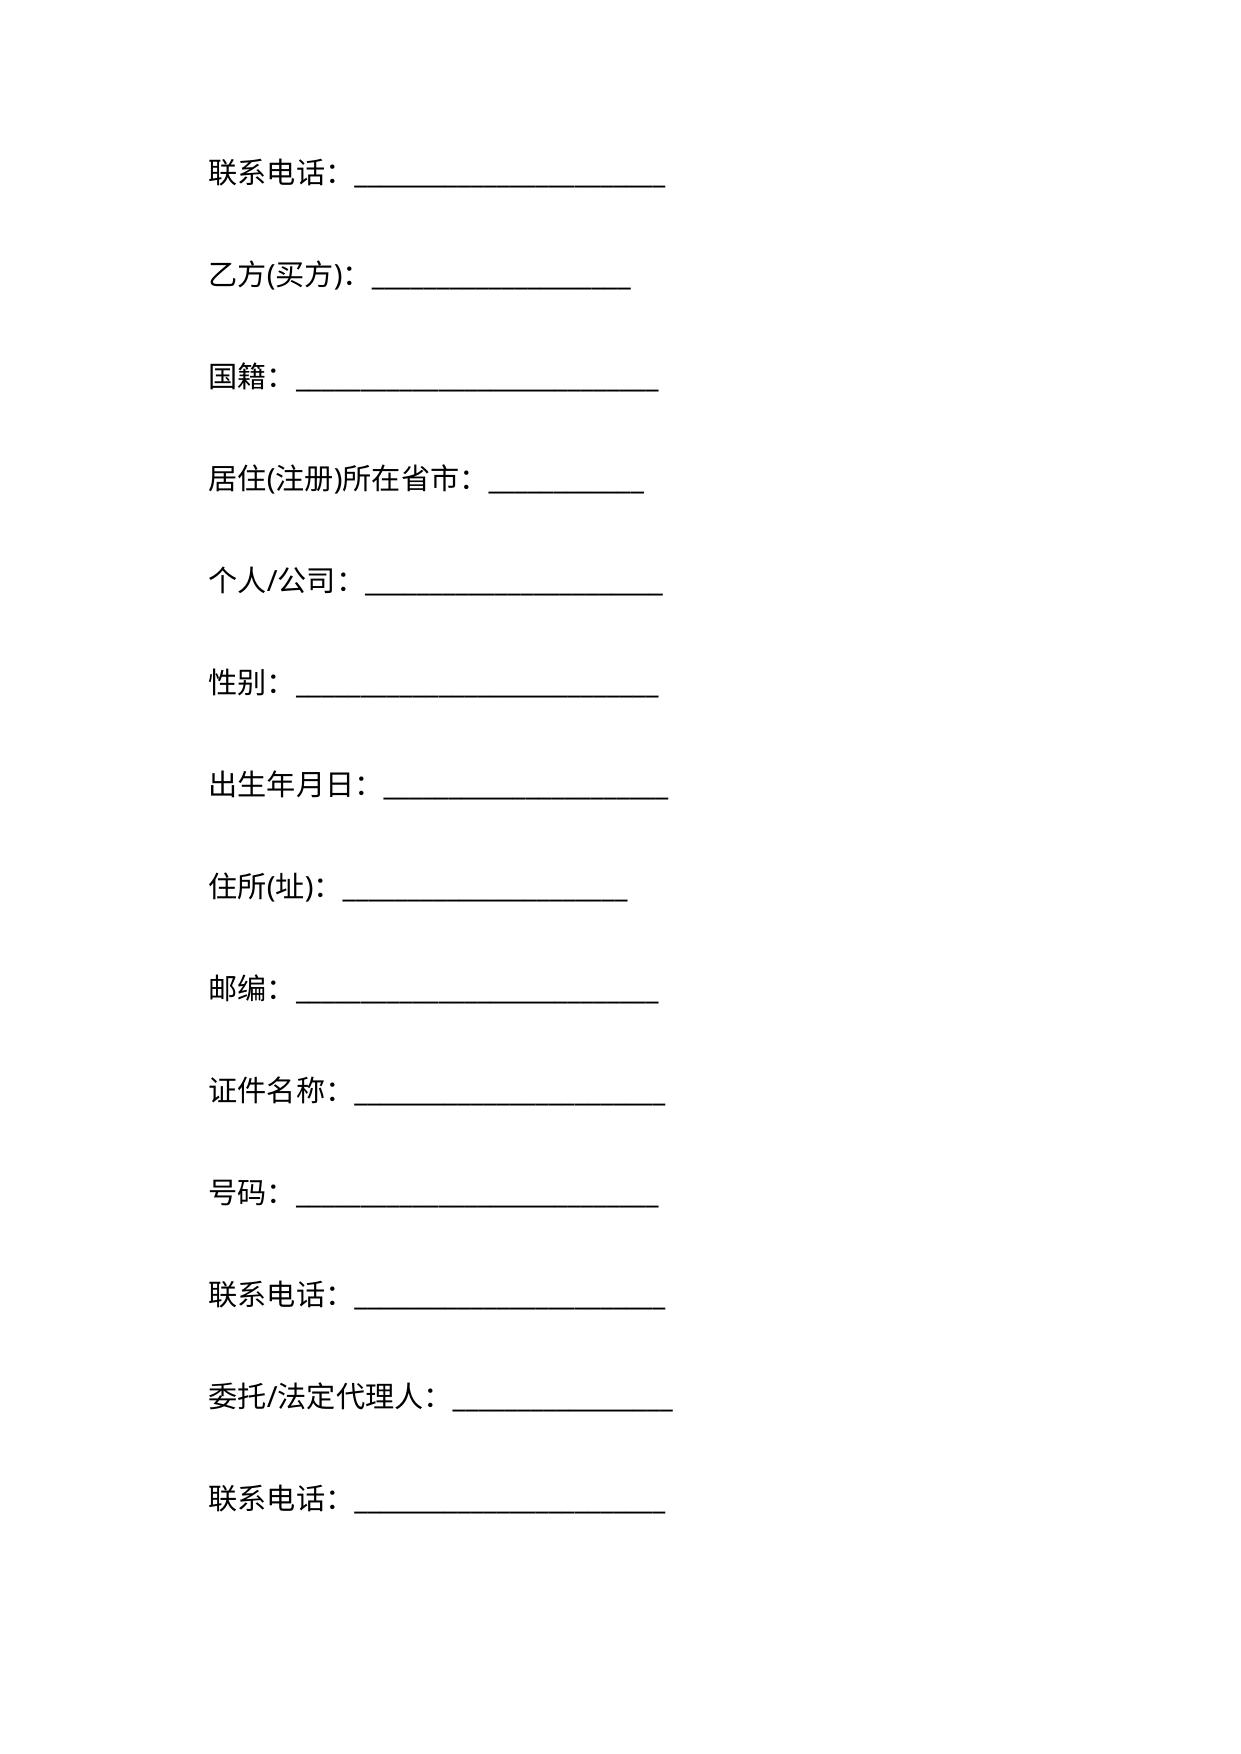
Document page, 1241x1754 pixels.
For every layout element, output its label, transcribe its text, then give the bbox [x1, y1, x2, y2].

text 证件名称：________________________ [150, 1068, 1090, 1110]
text 国籍：____________________________ [150, 354, 1090, 396]
text 邮编：____________________________ [150, 966, 1090, 1008]
text 出生年月日：______________________ [150, 762, 1090, 804]
text 个人/公司：_______________________ [150, 558, 1090, 600]
text 联系电话：________________________ [150, 1476, 1090, 1518]
text 性别：____________________________ [150, 660, 1090, 702]
text 号码：____________________________ [150, 1170, 1090, 1212]
text 联系电话：________________________ [150, 1272, 1090, 1314]
text 住所(址)：______________________ [150, 864, 1090, 906]
text 委托/法定代理人：_________________ [150, 1374, 1090, 1416]
text 居住(注册)所在省市：____________ [150, 456, 1090, 498]
text 乙方(买方)：____________________ [150, 252, 1090, 294]
text 联系电话：________________________ [150, 150, 1090, 192]
